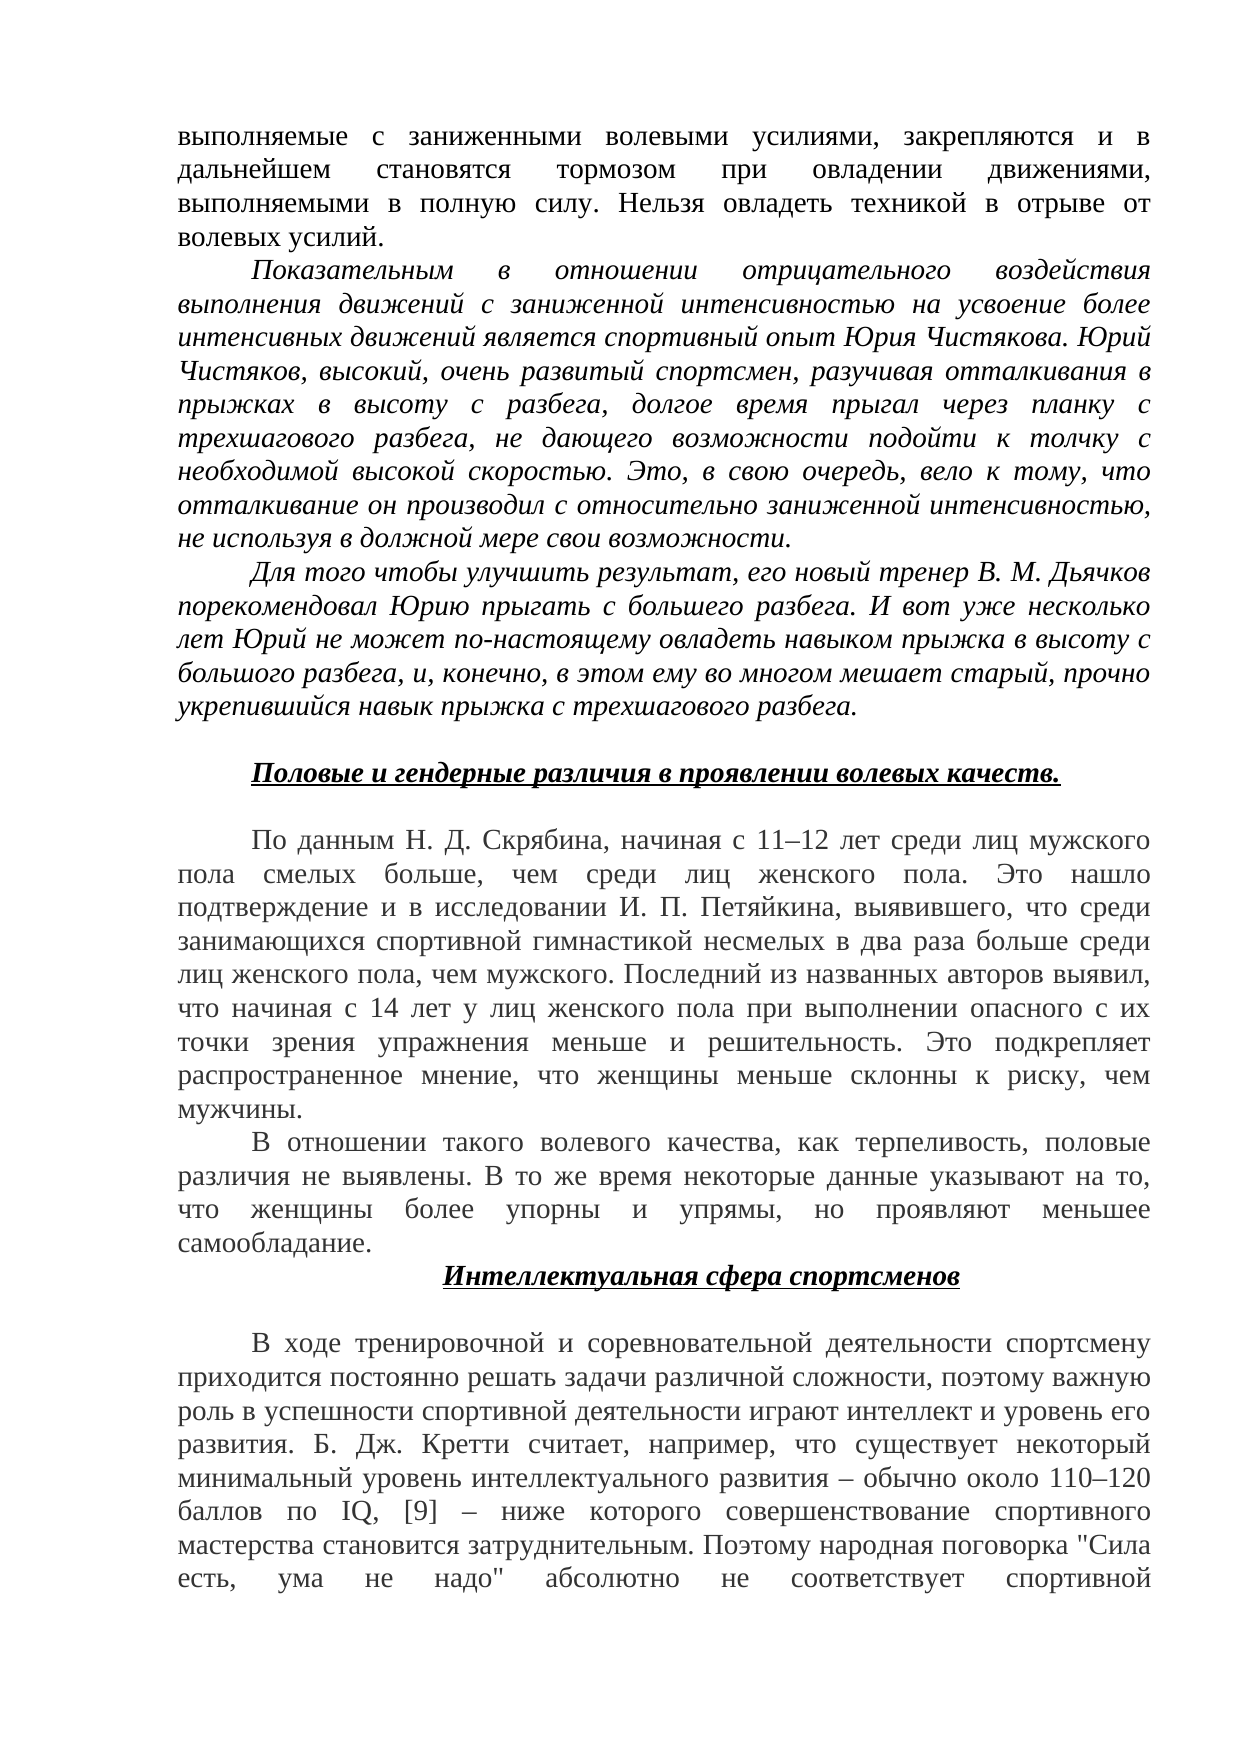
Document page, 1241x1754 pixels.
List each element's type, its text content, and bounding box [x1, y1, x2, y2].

text В отношении такого волевого качества, как терпеливость, половые различия не выявлены. В то же время некоторые данные указывают на то, что женщины более упорны и упрямы, но проявляют меньшее самообладание. [177, 1124, 1152, 1258]
text Для того чтобы улучшить результат, его новый тренер В. М. Дьячков порекомендовал Юрию прыгать с большего разбега. И вот уже несколько лет Юрий не может по-настоящему овладеть навыком прыжка в высоту с большого разбега, и, конечно, в этом ему во многом мешает старый, прочно укрепившийся навык прыжка с трехшагового разбега. [177, 554, 1152, 722]
text Показательным в отношении отрицательного воздействия выполнения движений с заниженной интенсивностью на усвоение более интенсивных движений является спортивный опыт Юрия Чистякова. Юрий Чистяков, высокий, очень развитый спортсмен, разучивая отталкивания в прыжках в высоту с разбега, долгое время прыгал через планку с трехшагового разбега, не дающего возможности подойти к толчку с необходимой высокой скоростью. Это, в свою очередь, вело к тому, что отталкивание он производил с относительно заниженной интенсивностью, не используя в должной мере свои возможности. [177, 252, 1152, 554]
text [177, 1326, 1152, 1594]
text Половые и гендерные различия в проявлении волевых качеств. [177, 755, 1152, 789]
text Интеллектуальная сфера спортсменов [177, 1258, 1152, 1292]
text По данным Н. Д. Скрябина, начиная с 11–12 лет среди лиц мужского пола смелых больше, чем среди лиц женского пола. Это нашло подтверждение и в исследовании И. П. Петяйкина, выявившего, что среди занимающихся спортивной гимнастикой несмелых в два раза больше среди лиц женского пола, чем мужского. Последний из названных авторов выявил, что начиная с 14 лет у лиц женского пола при выполнении опасного с их точки зрения упражнения меньше и решительность. Это подкрепляет распространенное мнение, что женщины меньше склонны к риску, чем мужчины. [177, 822, 1152, 1124]
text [177, 118, 1152, 252]
